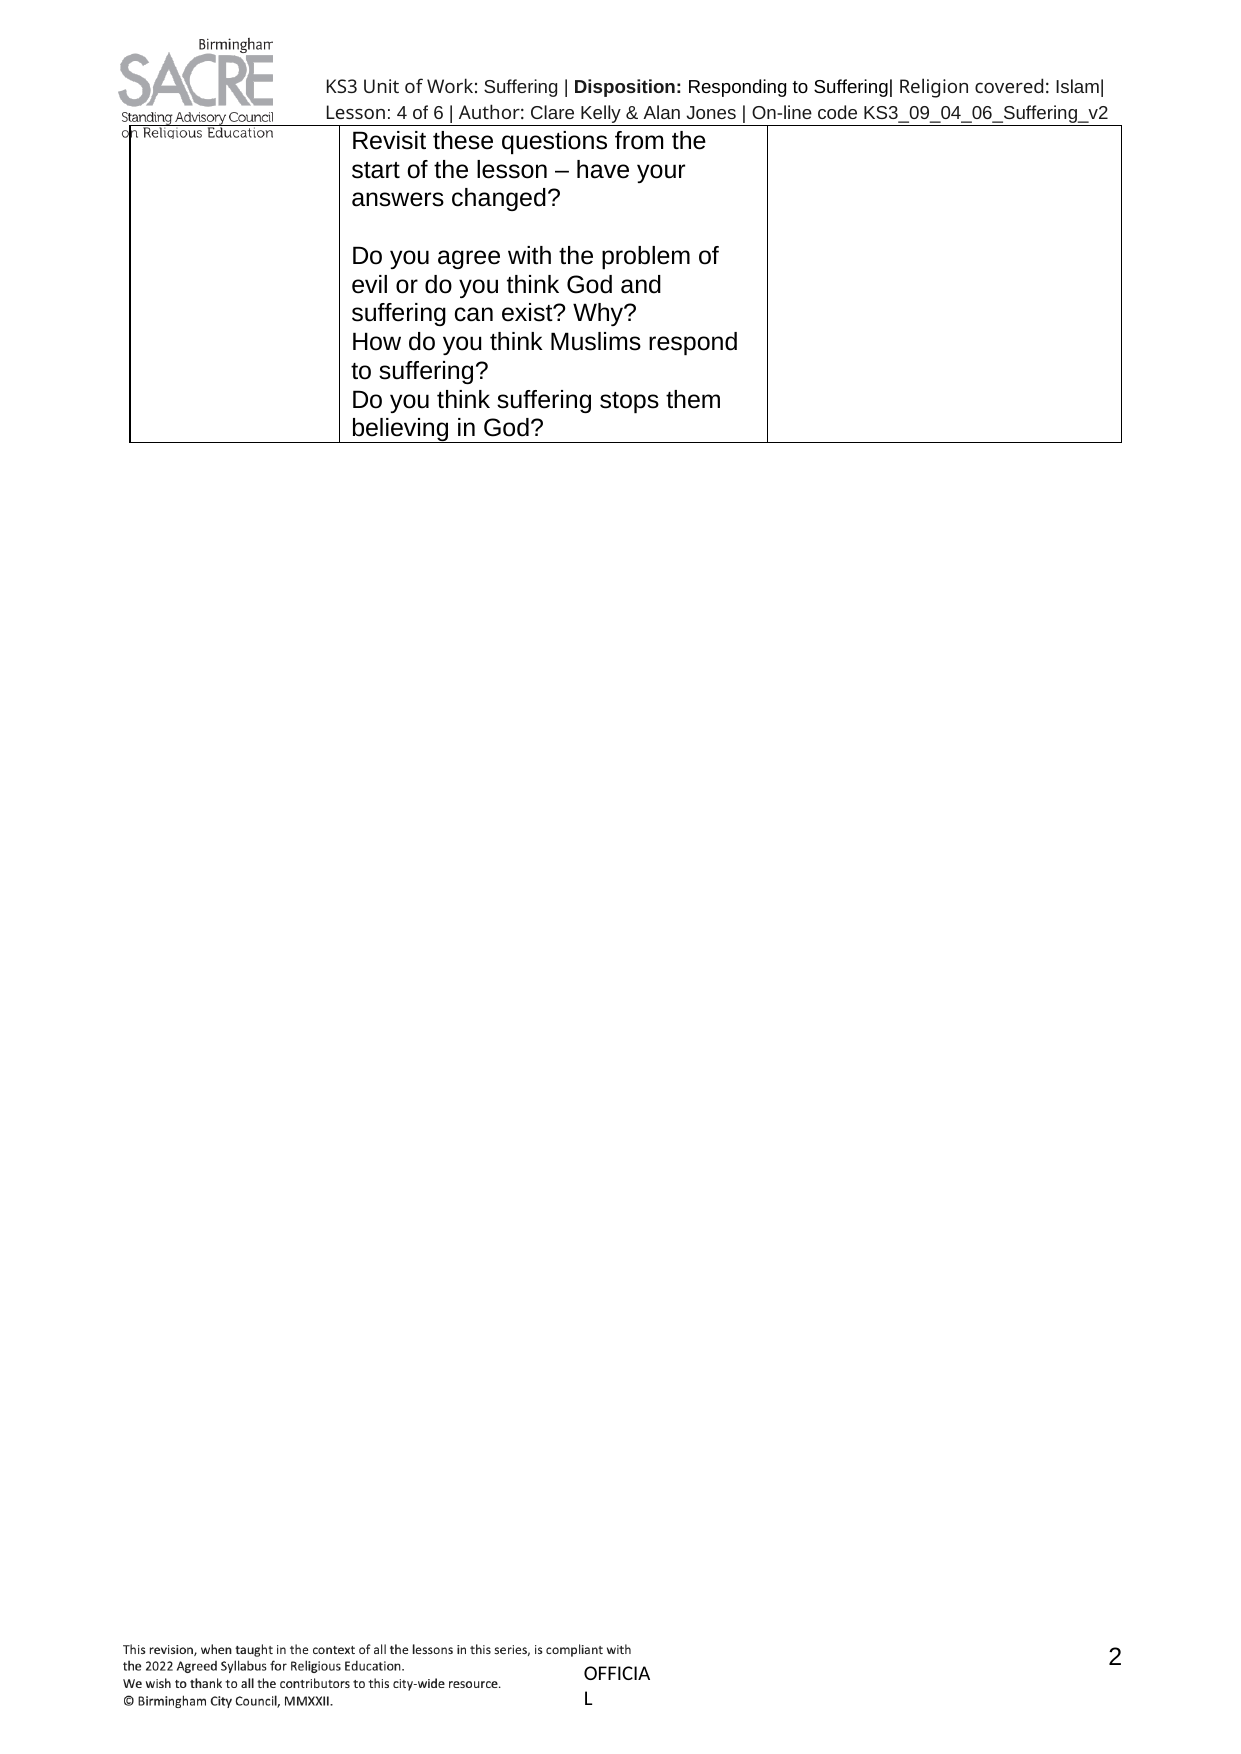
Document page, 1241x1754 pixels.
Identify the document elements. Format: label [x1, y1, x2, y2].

picture [118, 1641, 635, 1710]
table_cell [768, 126, 1121, 442]
table_cell [340, 126, 767, 442]
table_cell [131, 126, 339, 442]
